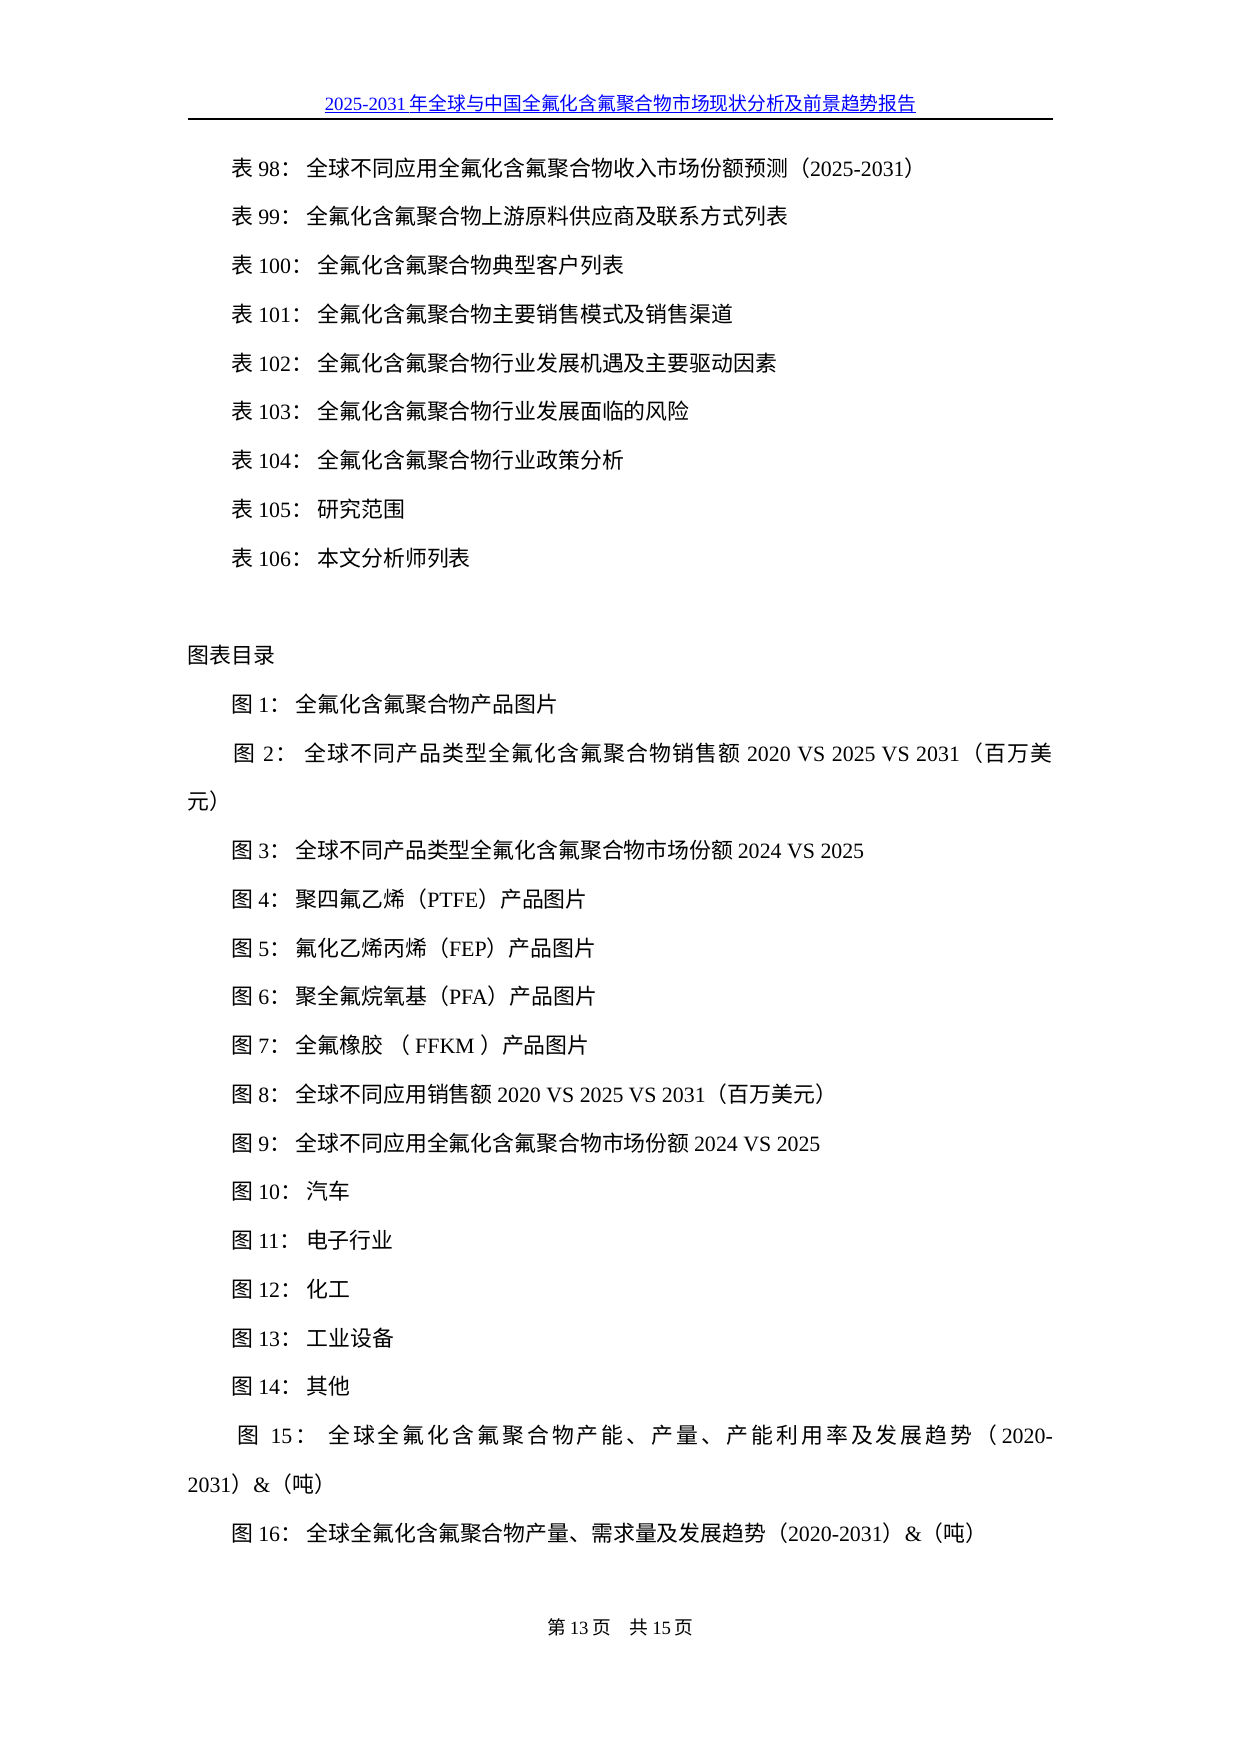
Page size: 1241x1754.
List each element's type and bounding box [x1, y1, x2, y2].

text [187, 150, 1053, 1548]
